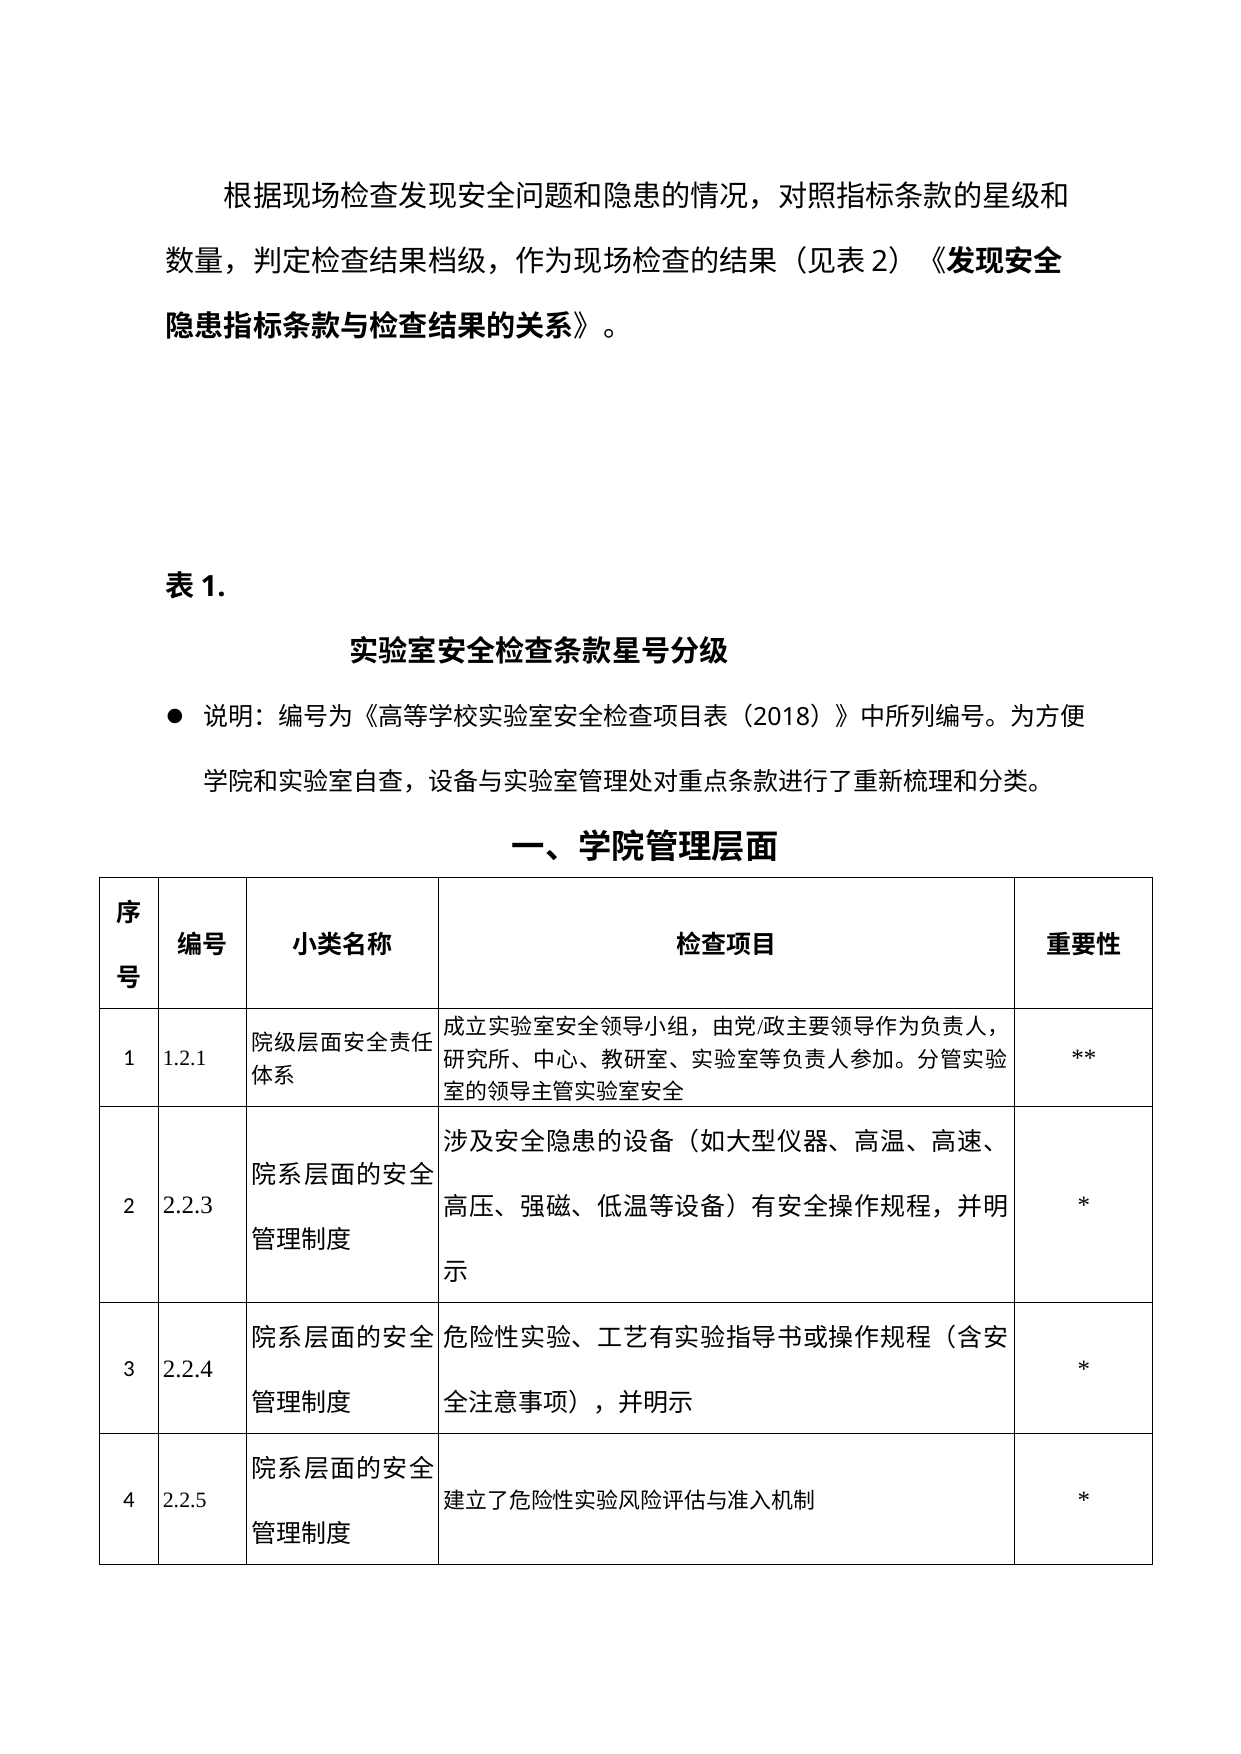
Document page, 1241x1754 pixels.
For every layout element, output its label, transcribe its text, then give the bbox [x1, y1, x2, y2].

table_cell 院系层面的安全管理制度 [247, 1434, 438, 1564]
text 表1. [165, 552, 1087, 617]
table_cell 建立了危险性实验风险评估与准入机制 [439, 1434, 1014, 1564]
table_header 检查项目 [439, 878, 1014, 1008]
text 一、学院管理层面 [203, 812, 1087, 877]
table_cell ** [1015, 1009, 1152, 1106]
table_cell 1 [100, 1009, 158, 1106]
table_cell 院系层面的安全管理制度 [247, 1107, 438, 1302]
table_cell 涉及安全隐患的设备（如大型仪器、高温、高速、高压、强磁、低温等设备）有安全操作规程，并明示 [439, 1107, 1014, 1302]
table_cell 2.2.5 [159, 1434, 246, 1564]
table_cell 院级层面安全责任体系 [247, 1009, 438, 1106]
table_cell 危险性实验、工艺有实验指导书或操作规程（含安全注意事项），并明示 [439, 1303, 1014, 1433]
table_cell * [1015, 1434, 1152, 1564]
table_cell 3 [100, 1303, 158, 1433]
text 根据现场检查发现安全问题和隐患的情况，对照指标条款的星级和数量，判定检查结果档级，作为现场检查的结果（见表2）《发现安全隐患指标条款与检查结果的关系》。 [165, 162, 1087, 357]
table_header 序号 [100, 878, 158, 1008]
text 实验室安全检查条款星号分级 [203, 617, 1087, 682]
table_header 重要性 [1015, 878, 1152, 1008]
list 说明：编号为《高等学校实验室安全检查项目表（2018）》中所列编号。为方便学院和实验室自查，设备与实验室管理处对重点条款进行了重新梳理和分类。 [165, 682, 1087, 812]
table_cell * [1015, 1303, 1152, 1433]
table_cell 院系层面的安全管理制度 [247, 1303, 438, 1433]
table_cell 2 [100, 1107, 158, 1302]
table_cell 4 [100, 1434, 158, 1564]
table_cell 2.2.3 [159, 1107, 246, 1302]
table_cell 成立实验室安全领导小组，由党/政主要领导作为负责人，研究所、中心、教研室、实验室等负责人参加。分管实验室的领导主管实验室安全 [439, 1009, 1014, 1106]
table_cell 2.2.4 [159, 1303, 246, 1433]
table_cell 1.2.1 [159, 1009, 246, 1106]
table_header 编号 [159, 878, 246, 1008]
table_cell * [1015, 1107, 1152, 1302]
table_header 小类名称 [247, 878, 438, 1008]
